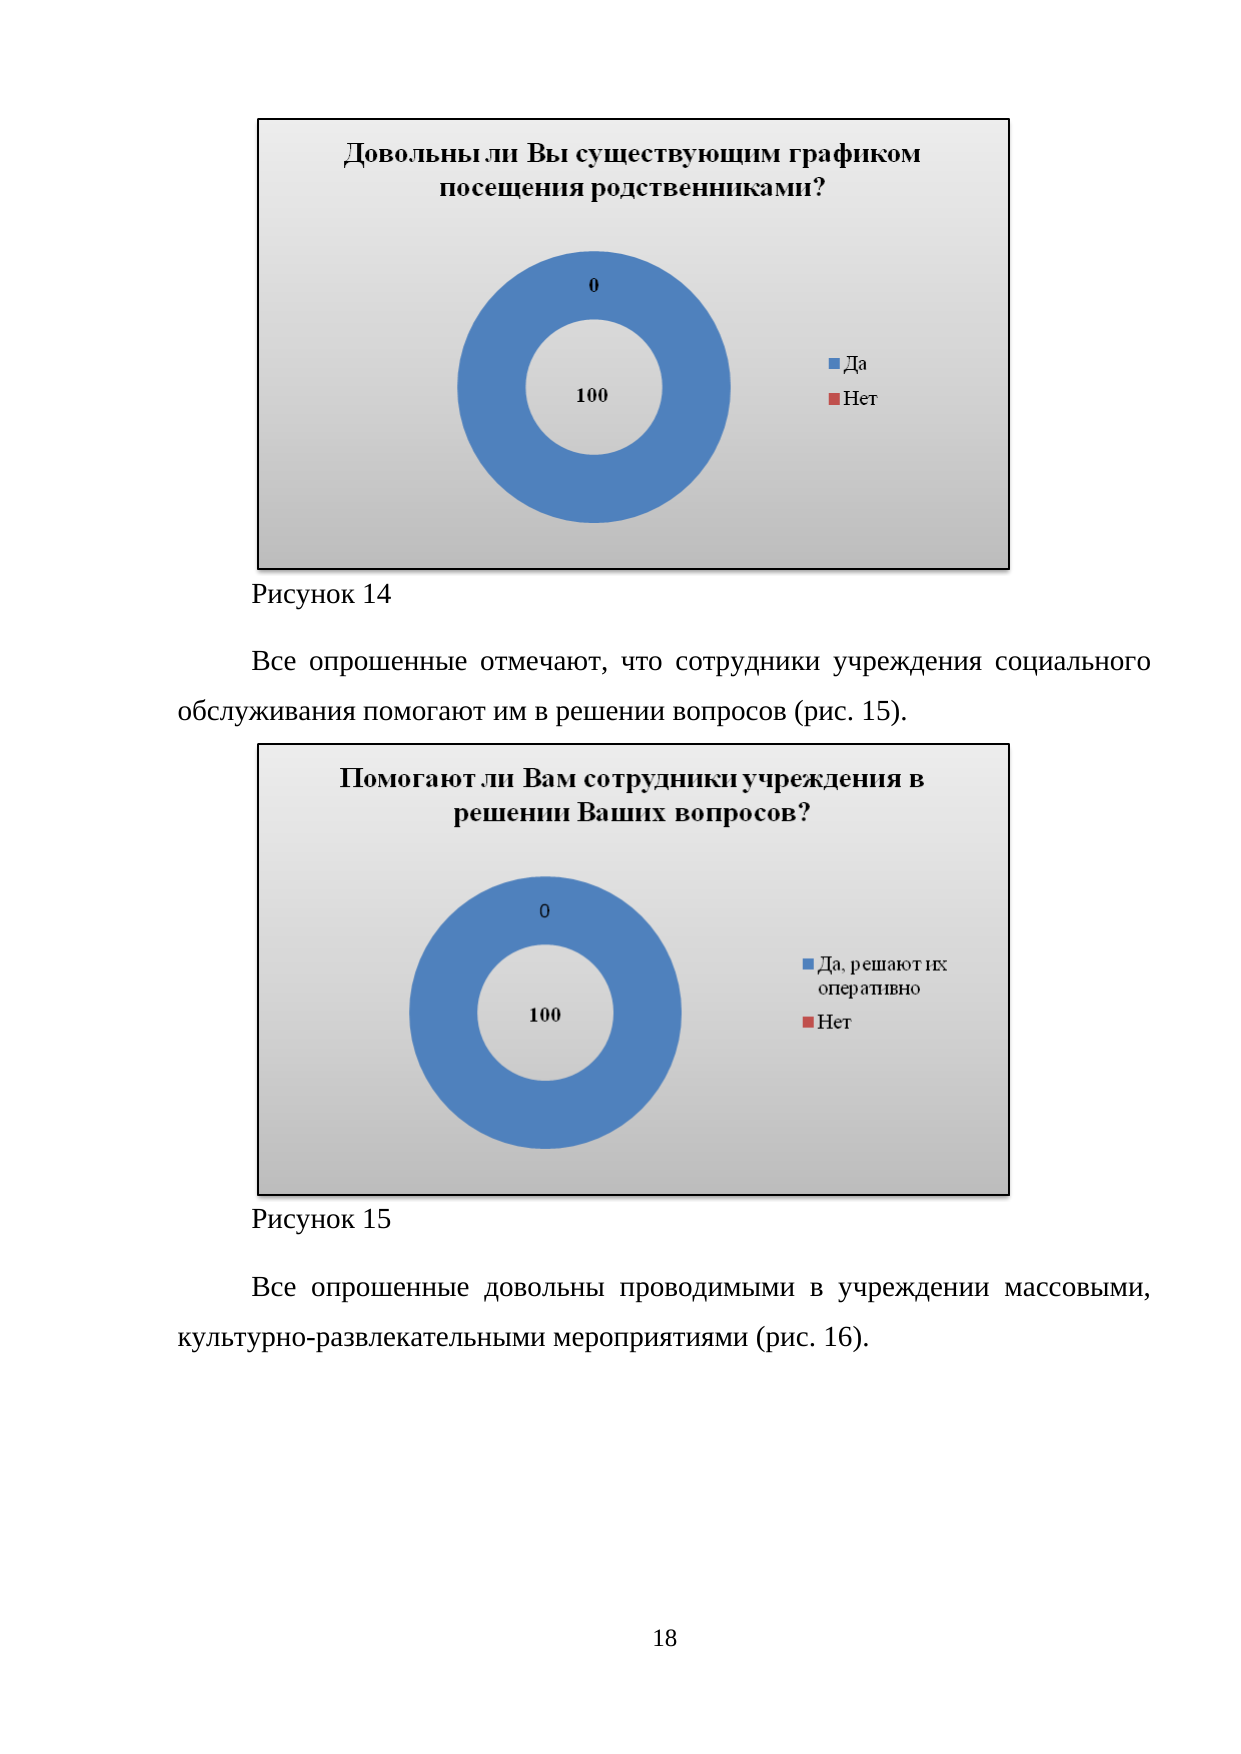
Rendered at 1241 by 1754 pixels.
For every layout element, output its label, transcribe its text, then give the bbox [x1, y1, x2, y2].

picture [251, 743, 1016, 1202]
text Все опрошенные довольны проводимыми в учреждении массовыми, культурно-развлекательными мероприятиями (рис. 16). [177, 1269, 1152, 1353]
picture [251, 118, 1016, 576]
text Рисунок 15 [177, 1202, 1152, 1235]
text Рисунок 14 [177, 576, 1152, 609]
text Все опрошенные отмечают, что сотрудники учреждения социального обслуживания помогают им в решении вопросов (рис. 15). [177, 643, 1152, 727]
